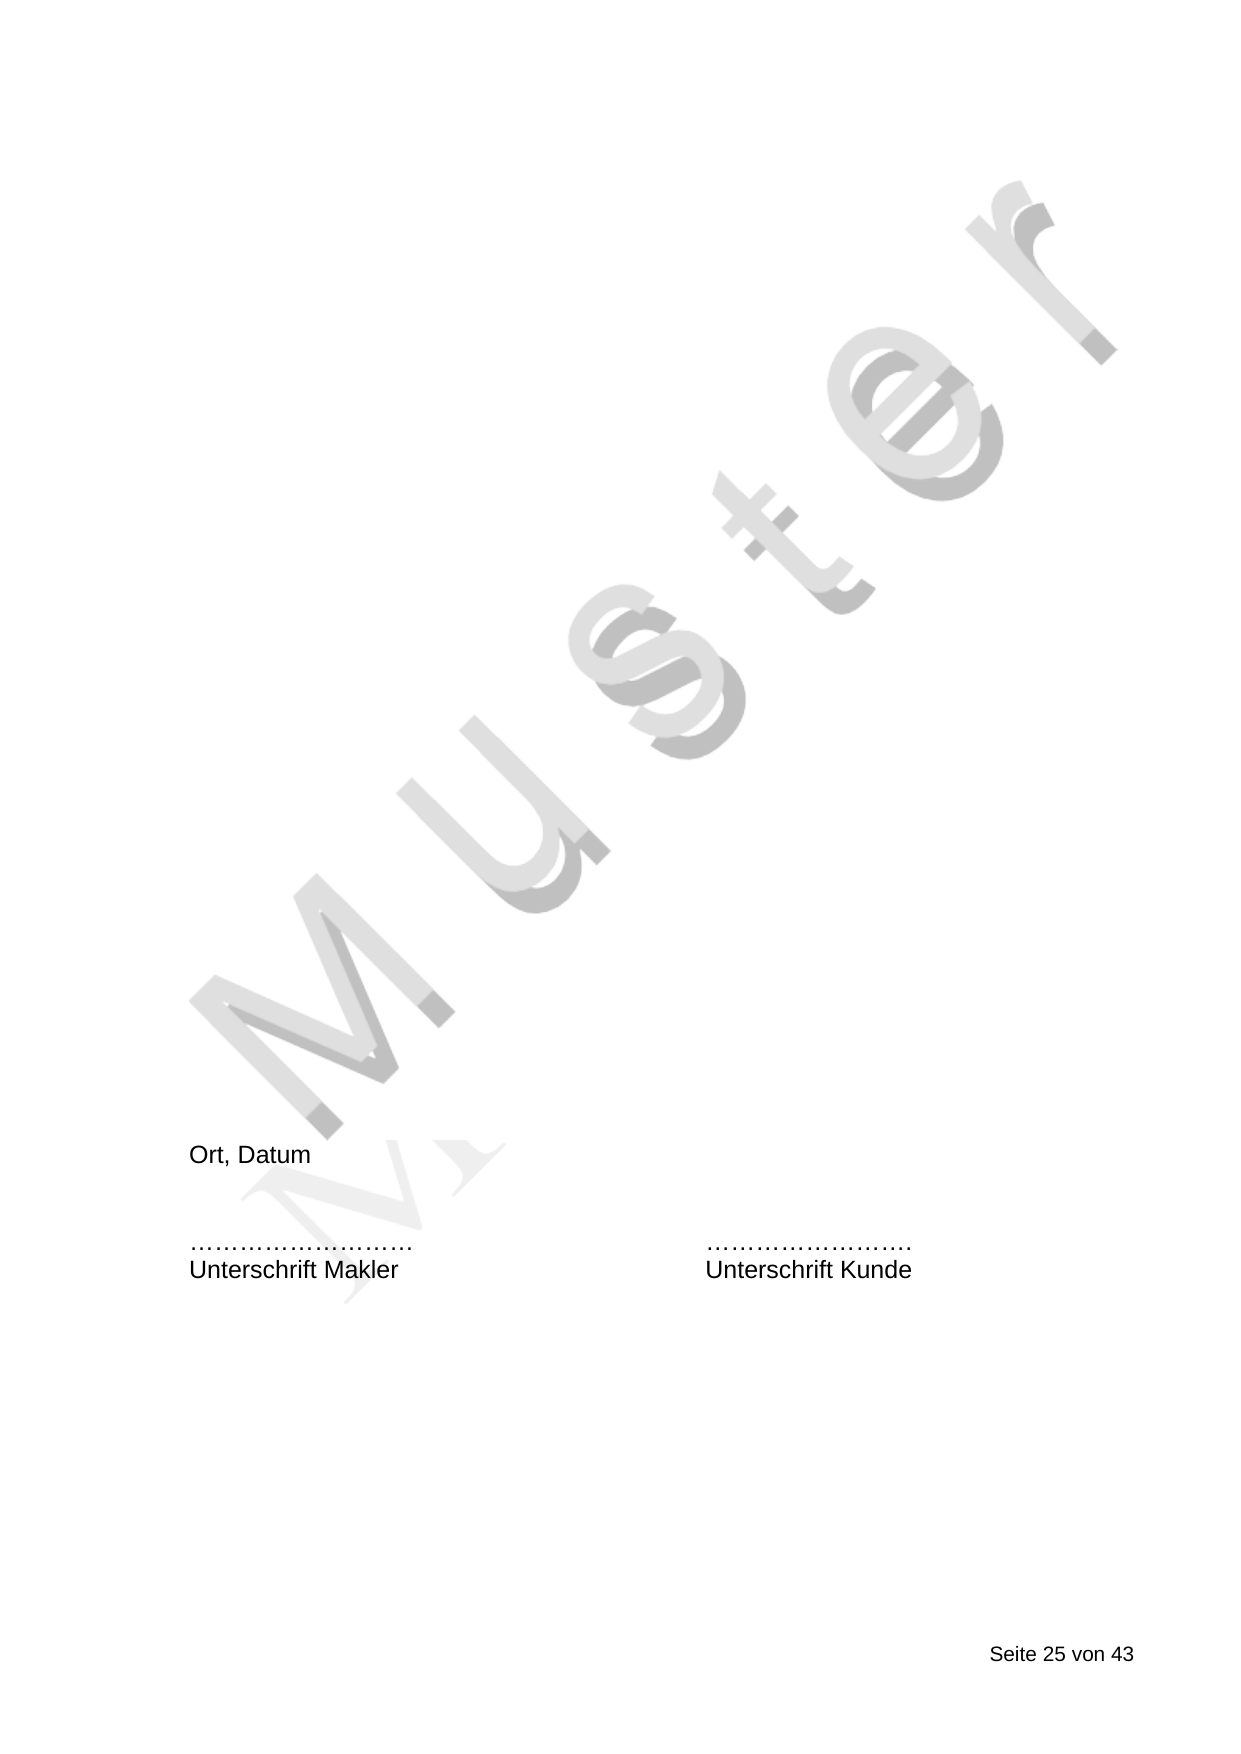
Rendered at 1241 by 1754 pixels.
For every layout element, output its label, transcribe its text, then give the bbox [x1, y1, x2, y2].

text Unterschrift Makler Unterschrift Kunde [189, 1255, 1134, 1284]
text ……………………… ……………………. [189, 1226, 1134, 1255]
text Ort, Datum [189, 1140, 1134, 1169]
